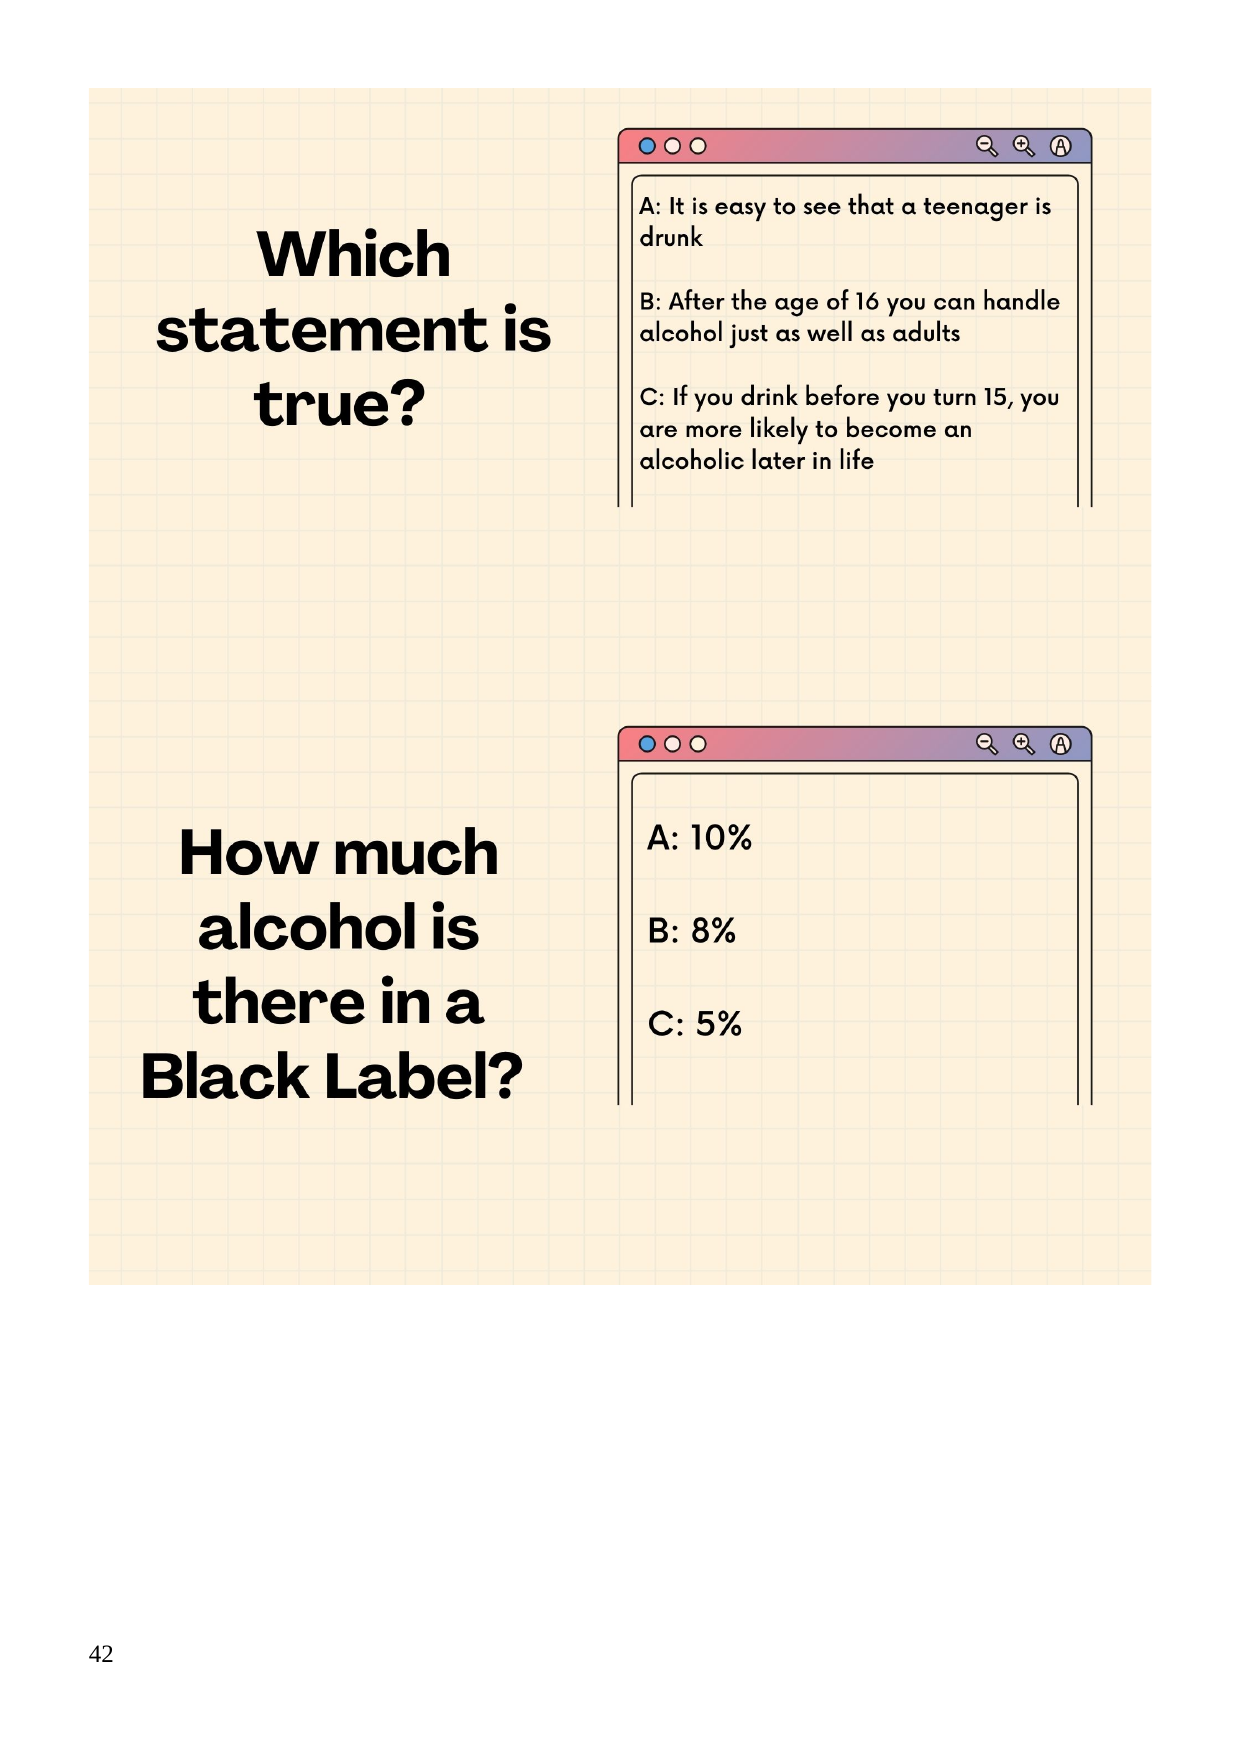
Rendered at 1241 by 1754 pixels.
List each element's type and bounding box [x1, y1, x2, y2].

picture [88, 88, 1152, 1285]
